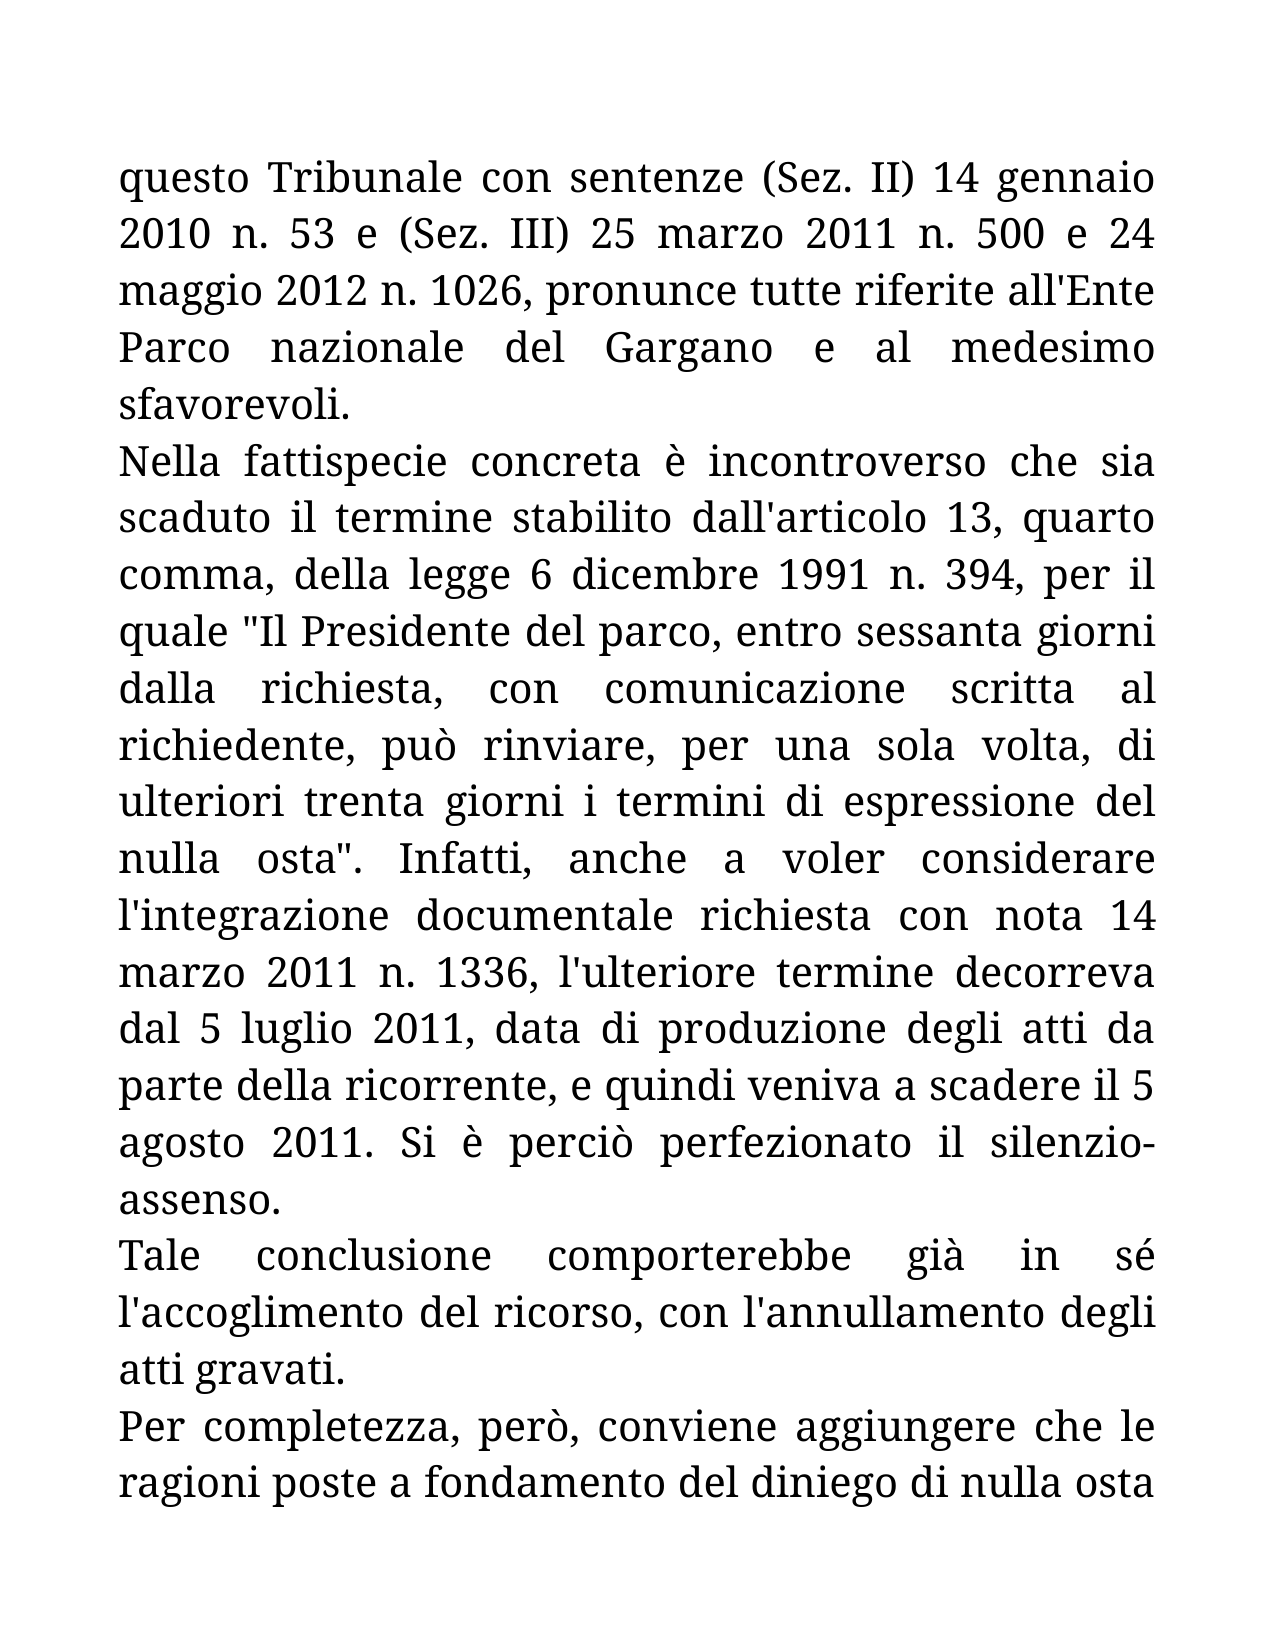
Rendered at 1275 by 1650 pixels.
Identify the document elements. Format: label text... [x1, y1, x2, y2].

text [118, 148, 1157, 431]
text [118, 1397, 1157, 1510]
text Nella fattispecie concreta è incontroverso che sia scaduto il termine stabilito dall'articolo 13, quarto comma, della legge 6 dicembre 1991 n. 394, per il quale "Il Presidente del parco, entro sessanta giorni dalla richiesta, con comunicazione scritta al richiedente, può rinviare, per una sola volta, di ulteriori trenta giorni i termini di espressione del nulla osta". Infatti, anche a voler considerare l'integrazione documentale richiesta con nota 14 marzo 2011 n. 1336, l'ulteriore termine decorreva dal 5 luglio 2011, data di produzione degli atti da parte della ricorrente, e quindi veniva a scadere il 5 agosto 2011. Si è perciò perfezionato il silenzio-assenso. [118, 431, 1157, 1226]
text Tale conclusione comporterebbe già in sé l'accoglimento del ricorso, con l'annullamento degli atti gravati. [118, 1226, 1157, 1397]
